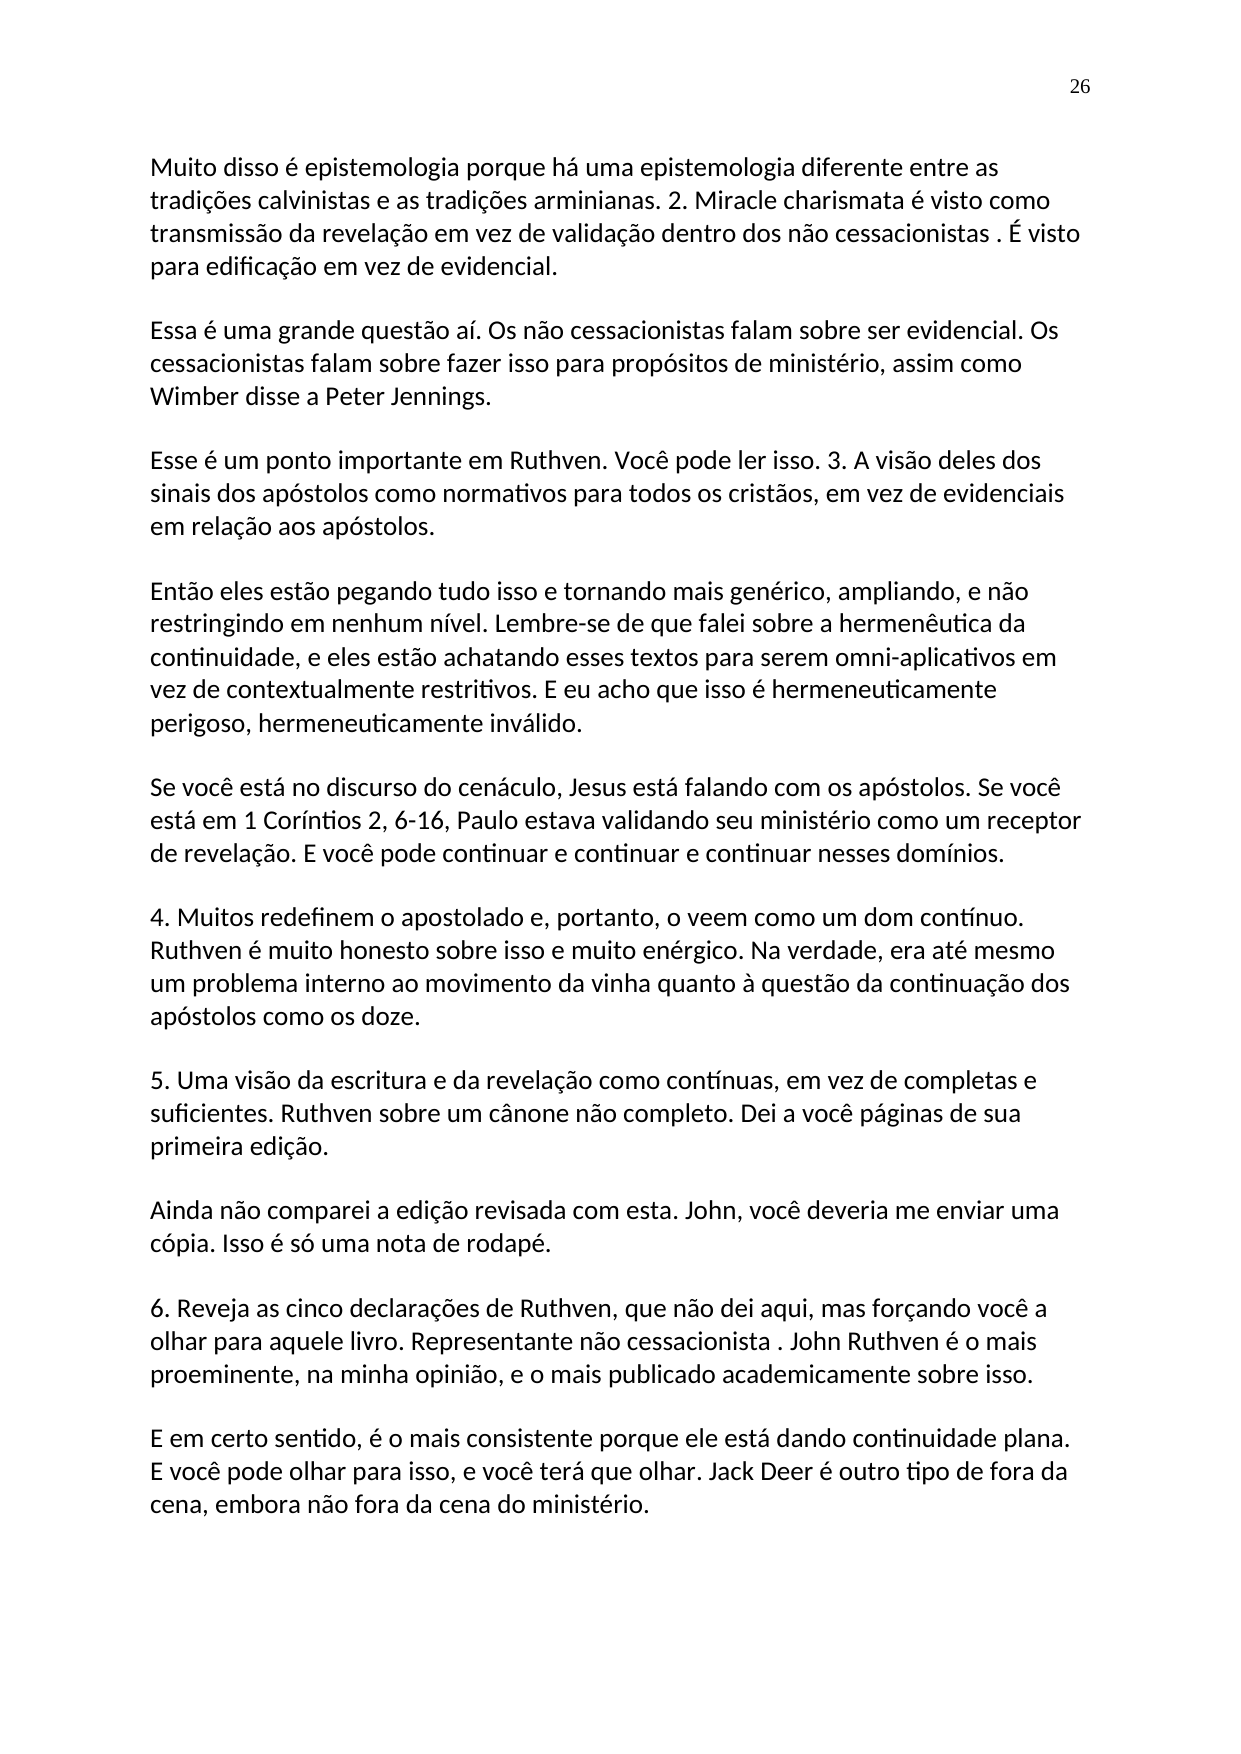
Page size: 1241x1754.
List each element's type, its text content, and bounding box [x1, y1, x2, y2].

text Esse é um ponto importante em Ruthven. Você pode ler isso. 3. A visão deles dos sinais dos apóstolos como normativos para todos os cristãos, em vez de evidenciais em relação aos apóstolos. [150, 443, 1090, 542]
text Então eles estão pegando tudo isso e tornando mais genérico, ampliando, e não restringindo em nenhum nível. Lembre-se de que falei sobre a hermenêutica da continuidade, e eles estão achatando esses textos para serem omni-aplicativos em vez de contextualmente restritivos. E eu acho que isso é hermeneuticamente perigoso, hermeneuticamente inválido. [150, 574, 1090, 739]
text 5. Uma visão da escritura e da revelação como contínuas, em vez de completas e suficientes. Ruthven sobre um cânone não completo. Dei a você páginas de sua primeira edição. [150, 1063, 1090, 1162]
text 6. Reveja as cinco declarações de Ruthven, que não dei aqui, mas forçando você a olhar para aquele livro. Representante não cessacionista . John Ruthven é o mais proeminente, na minha opinião, e o mais publicado academicamente sobre isso. [150, 1291, 1090, 1390]
text Muito disso é epistemologia porque há uma epistemologia diferente entre as tradições calvinistas e as tradições arminianas. 2. Miracle charismata é visto como transmissão da revelação em vez de validação dentro dos não cessacionistas . É visto para edificação em vez de evidencial. [150, 150, 1090, 282]
text Essa é uma grande questão aí. Os não cessacionistas falam sobre ser evidencial. Os cessacionistas falam sobre fazer isso para propósitos de ministério, assim como Wimber disse a Peter Jennings. [150, 313, 1090, 412]
text E em certo sentido, é o mais consistente porque ele está dando continuidade plana. E você pode olhar para isso, e você terá que olhar. Jack Deer é outro tipo de fora da cena, embora não fora da cena do ministério. [150, 1421, 1090, 1520]
text Ainda não comparei a edição revisada com esta. John, você deveria me enviar uma cópia. Isso é só uma nota de rodapé. [150, 1193, 1090, 1259]
text 4. Muitos redefinem o apostolado e, portanto, o veem como um dom contínuo. Ruthven é muito honesto sobre isso e muito enérgico. Na verdade, era até mesmo um problema interno ao movimento da vinha quanto à questão da continuação dos apóstolos como os doze. [150, 900, 1090, 1032]
text Se você está no discurso do cenáculo, Jesus está falando com os apóstolos. Se você está em 1 Coríntios 2, 6-16, Paulo estava validando seu ministério como um receptor de revelação. E você pode continuar e continuar e continuar nesses domínios. [150, 770, 1090, 869]
